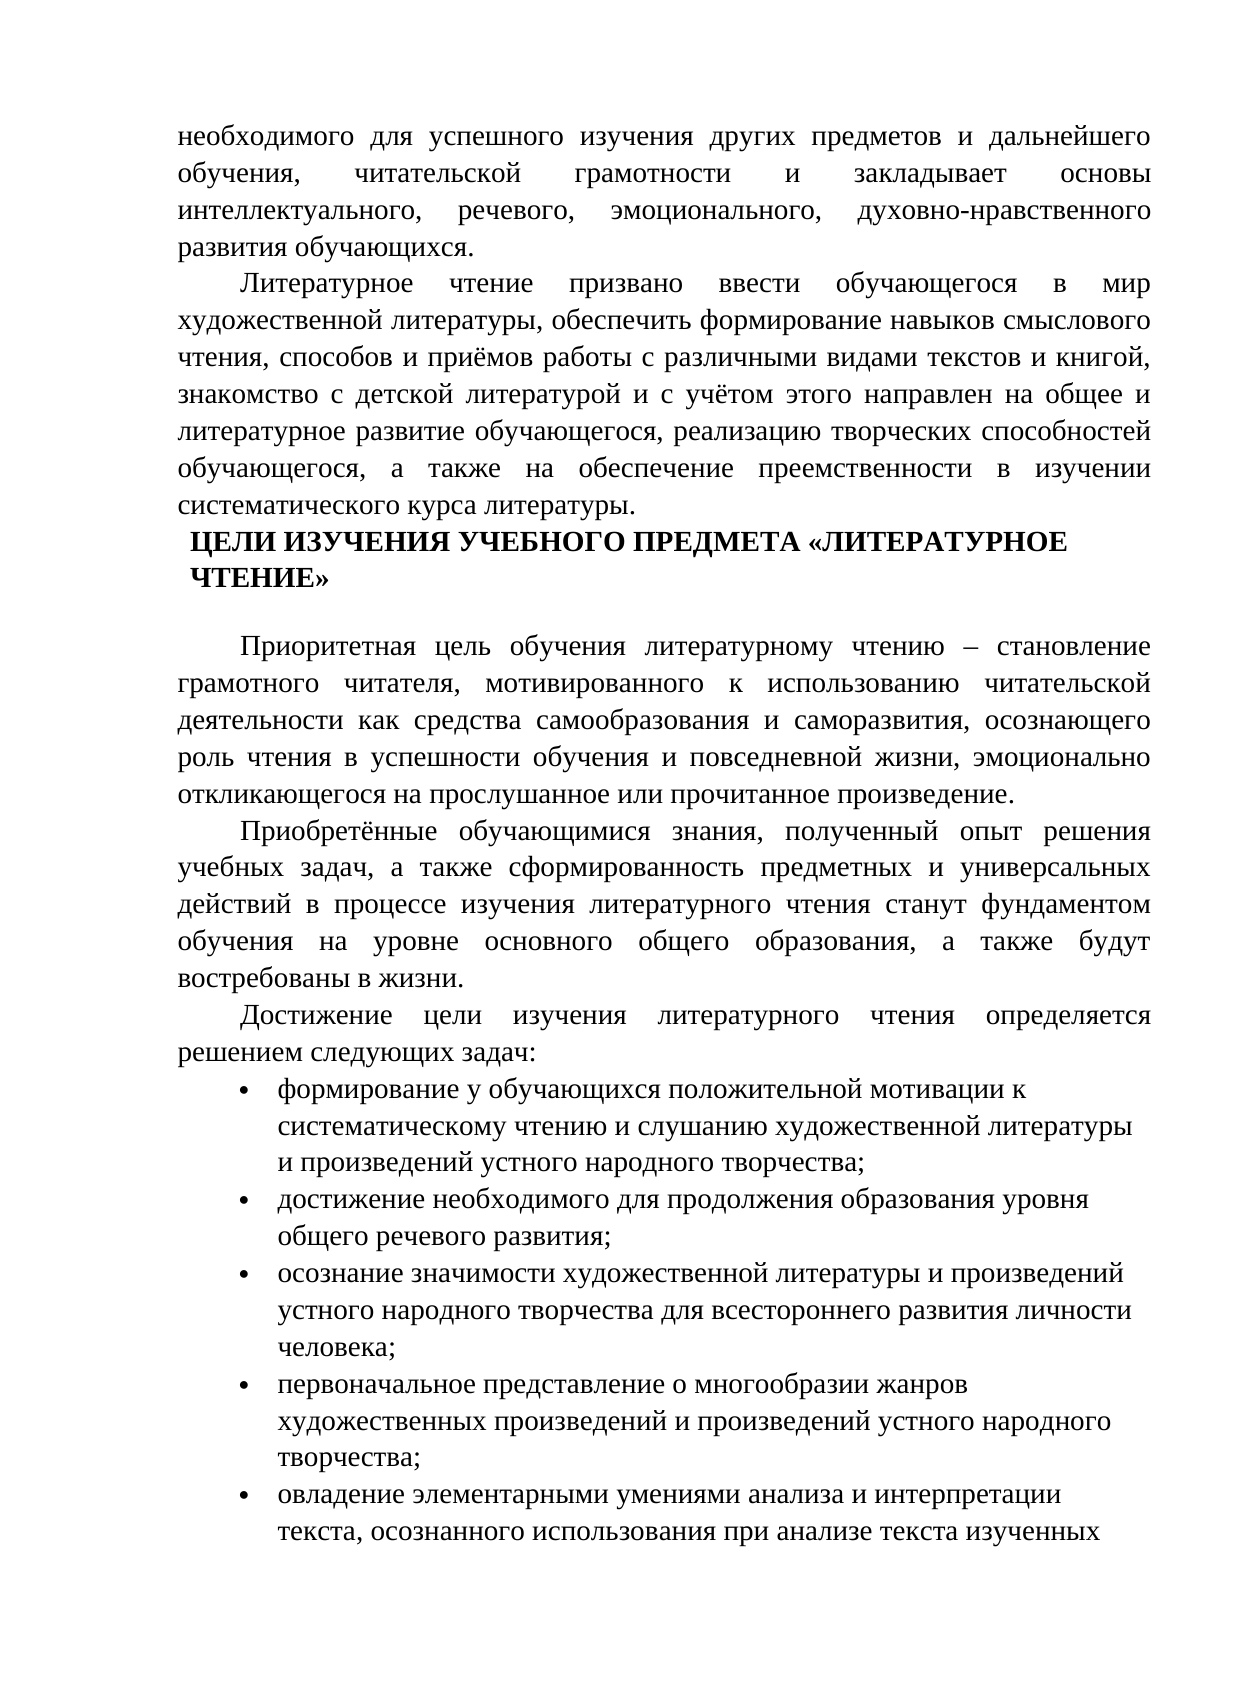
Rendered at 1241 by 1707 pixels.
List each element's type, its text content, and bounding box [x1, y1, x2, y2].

text Литературное чтение призвано ввести обучающегося в мир художественной литературы, обеспечить формирование навыков смыслового чтения, способов и приёмов работы с различными видами текстов и книгой, знакомство с детской литературой и с учётом этого направлен на общее и литературное развитие обучающегося, реализацию творческих способностей обучающегося, а также на обеспечение преемственности в изучении систематического курса литературы. [177, 266, 1152, 520]
text Приоритетная цель обучения литературному чтению – становление грамотного читателя, мотивированного к использованию читательской деятельности как средства самообразования и саморазвития, осознающего роль чтения в успешности обучения и повседневной жизни, эмоционально откликающегося на прослушанное или прочитанное произведение. [177, 628, 1152, 809]
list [240, 1476, 1152, 1547]
text Приобретённые обучающимися знания, полученный опыт решения учебных задач, а также сформированность предметных и универсальных действий в процессе изучения литературного чтения станут фундаментом обучения на уровне основного общего образования, а также будут востребованы в жизни. [177, 813, 1152, 994]
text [177, 118, 1152, 262]
text Достижение цели изучения литературного чтения определяется решением следующих задач: [177, 997, 1152, 1067]
text ЦЕЛИ ИЗУЧЕНИЯ УЧЕБНОГО ПРЕДМЕТА «ЛИТЕРАТУРНОЕ ЧТЕНИЕ» [190, 524, 1152, 594]
list формирование у обучающихся положительной мотивации к систематическому чтению и слушанию художественной литературы и произведений устного народного творчества; [240, 1071, 1152, 1178]
list первоначальное представление о многообразии жанров художественных произведений и произведений устного народного творчества; [240, 1366, 1152, 1473]
list осознание значимости художественной литературы и произведений устного народного творчества для всестороннего развития личности человека; [240, 1255, 1152, 1362]
list достижение необходимого для продолжения образования уровня общего речевого развития; [240, 1181, 1152, 1252]
